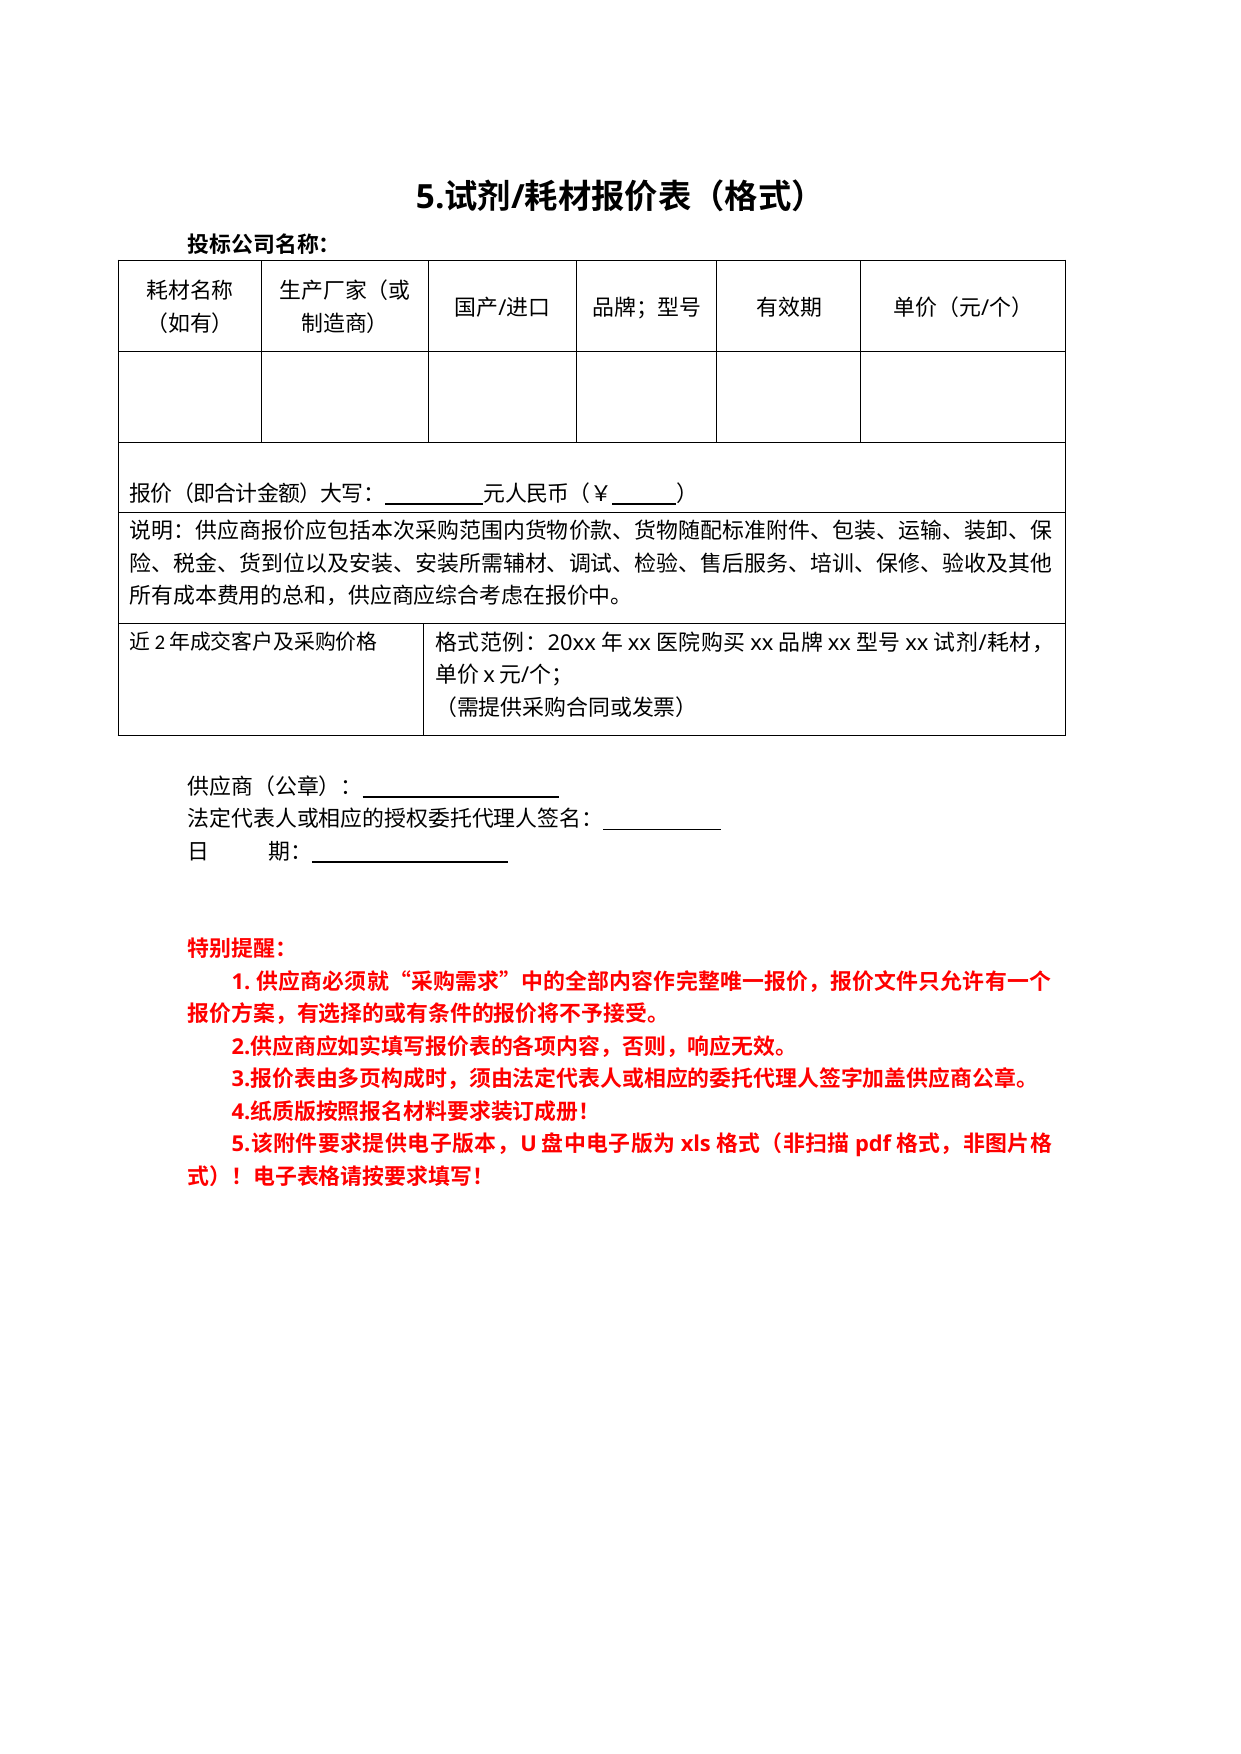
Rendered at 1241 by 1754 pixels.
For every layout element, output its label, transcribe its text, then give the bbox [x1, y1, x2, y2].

text 特别提醒： [187, 931, 1053, 963]
text 4.纸质版按照报名材料要求装订成册！ [187, 1093, 1053, 1126]
table_cell 格式范例：20xx年xx医院购买xx品牌xx型号xx试剂/耗材，单价x元/个； （需提供采购合同或发票） [424, 624, 1065, 735]
text 日 期： [187, 833, 1053, 866]
table_header 有效期 [717, 261, 860, 351]
table_cell [262, 352, 428, 442]
table_header 耗材名称 （如有） [119, 261, 261, 351]
table_header 生产厂家（或制造商） [262, 261, 428, 351]
table_cell [861, 352, 1065, 442]
table_cell [119, 352, 261, 442]
text 投标公司名称： [187, 227, 1053, 259]
text 3.报价表由多页构成时，须由法定代表人或相应的委托代理人签字加盖供应商公章。 [187, 1061, 1053, 1093]
table_cell 报价（即合计金额）大写： 元人民币（￥ ） [119, 443, 1065, 512]
table_cell [429, 352, 576, 442]
text 1. 供应商必须就“采购需求”中的全部内容作完整唯一报价，报价文件只允许有一个报价方案，有选择的或有条件的报价将不予接受。 [187, 963, 1053, 1028]
table_header 单价（元/个） [861, 261, 1065, 351]
table_header 品牌；型号 [577, 261, 716, 351]
table_header 国产/进口 [429, 261, 576, 351]
table_cell 说明：供应商报价应包括本次采购范围内货物价款、货物随配标准附件、包装、运输、装卸、保险、税金、货到位以及安装、安装所需辅材、调试、检验、售后服务、培训、保修、验收及其他所有成本费用的总和，供应商应综合考虑在报价中。 [119, 513, 1065, 623]
text 2.供应商应如实填写报价表的各项内容，否则，响应无效。 [187, 1028, 1053, 1061]
table_cell 近2年成交客户及采购价格 [119, 624, 423, 735]
text 5.该附件要求提供电子版本，U盘中电子版为xls格式（非扫描pdf格式，非图片格式）！电子表格请按要求填写！ [187, 1126, 1053, 1191]
text 法定代表人或相应的授权委托代理人签名： [187, 801, 1053, 833]
text 供应商（公章）： [187, 768, 1053, 801]
table_cell [577, 352, 716, 442]
table_cell [717, 352, 860, 442]
text 5.试剂/耗材报价表（格式） [187, 162, 1053, 227]
